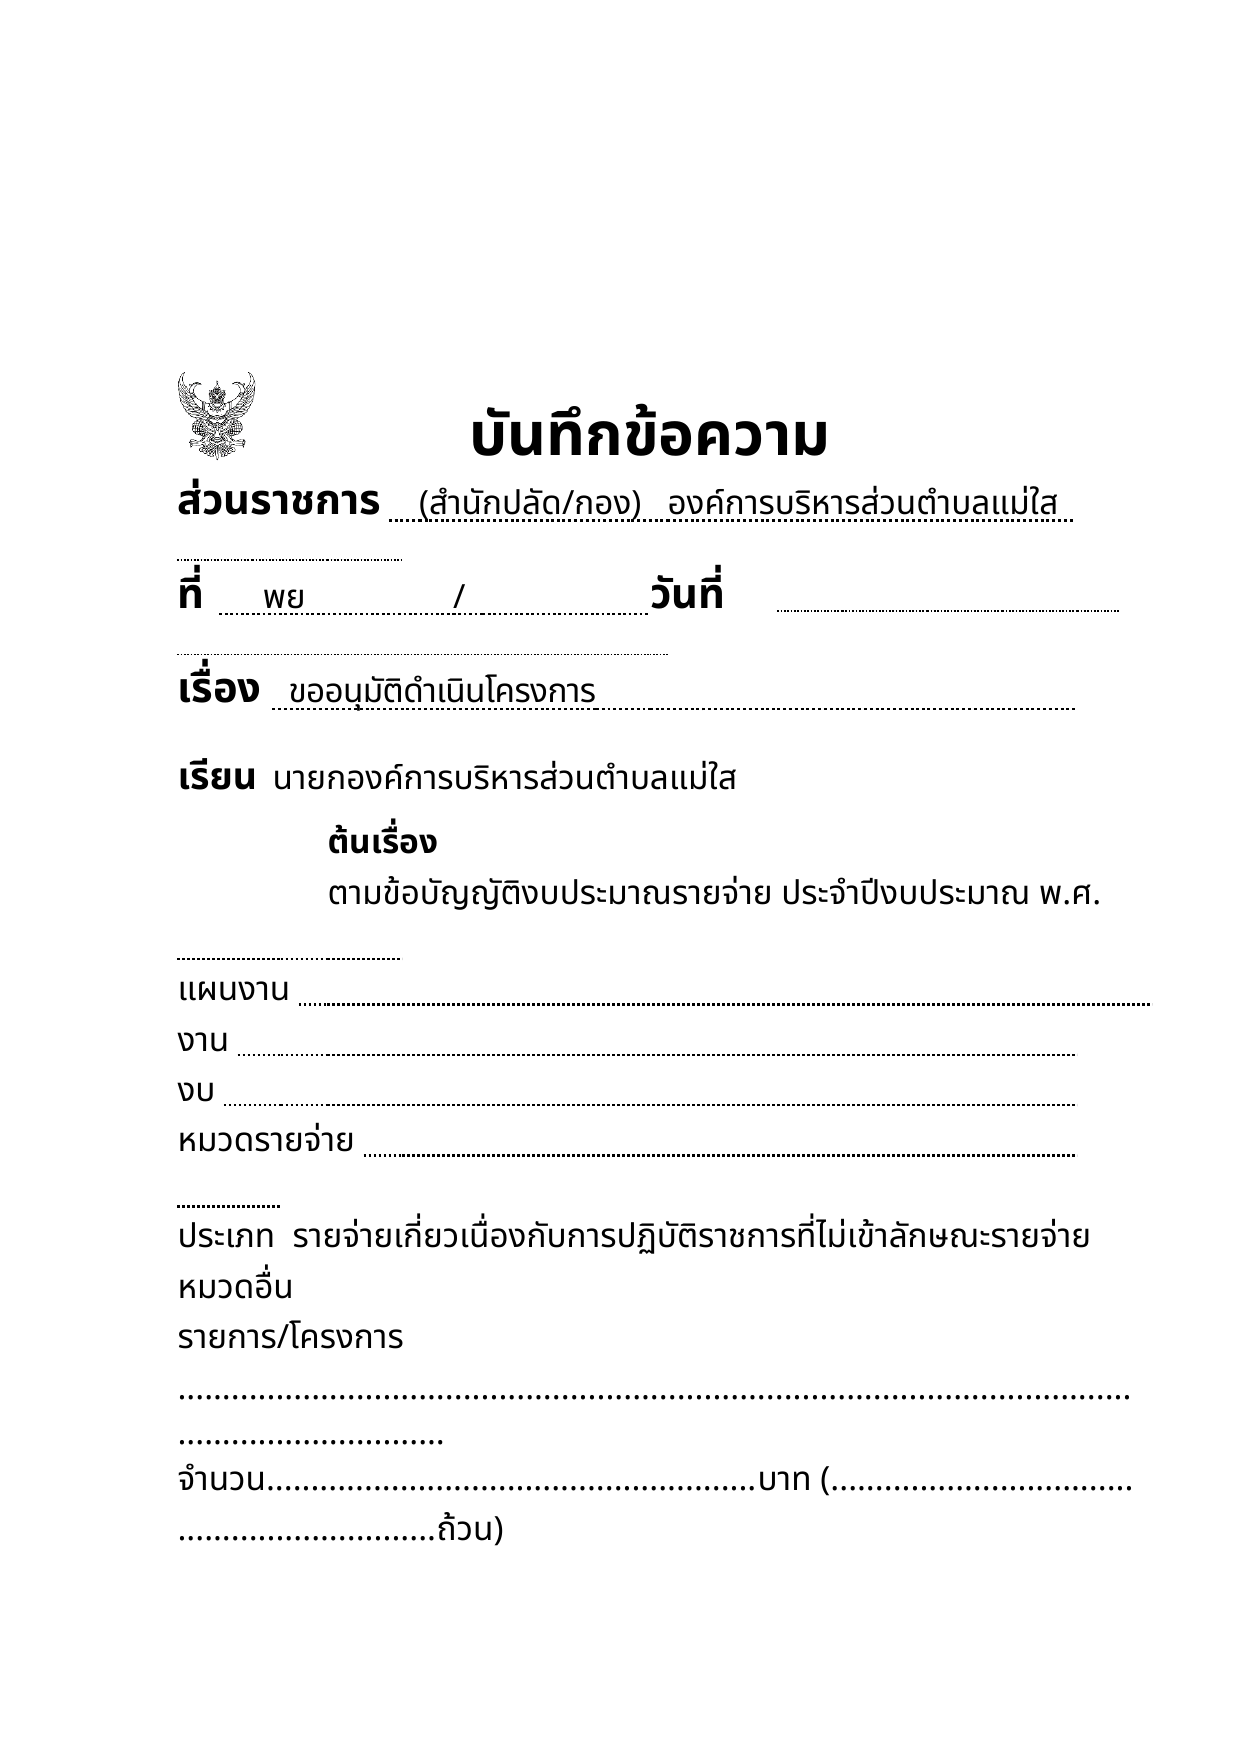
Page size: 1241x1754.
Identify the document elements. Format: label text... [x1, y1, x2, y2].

picture [177, 372, 256, 461]
text ส่วนราชการ (สำนักปลัด/กอง) องค์การบริหารส่วนตำบลแม่ใส [177, 470, 1122, 564]
text ที่ พย / วันที่ [177, 564, 1122, 658]
text เรียน นายกองค์การบริหารส่วนตำบลแม่ใส [177, 749, 1122, 806]
text บันทึกข้อความ [177, 397, 1122, 470]
text งาน [177, 1016, 1137, 1066]
text งบ [177, 1066, 1137, 1116]
text หมวดรายจ่าย ประเภท รายจ่ายเกี่ยวเนื่องกับการปฏิบัติราชการที่ไม่เข้าลักษณะรายจ่ายหมวดอื่น รายการ/โครงการ ......................................................................................................................................... จำนวน.......................................................บาท (...............................................................ถ้วน) [177, 1116, 1137, 1556]
text ตามข้อบัญญัติงบประมาณรายจ่าย ประจำปีงบประมาณ พ.ศ. แผนงาน [177, 869, 1137, 1016]
text ต้นเรื่อง [177, 818, 1122, 869]
text เรื่อง ขออนุมัติดำเนินโครงการ [177, 658, 1122, 721]
